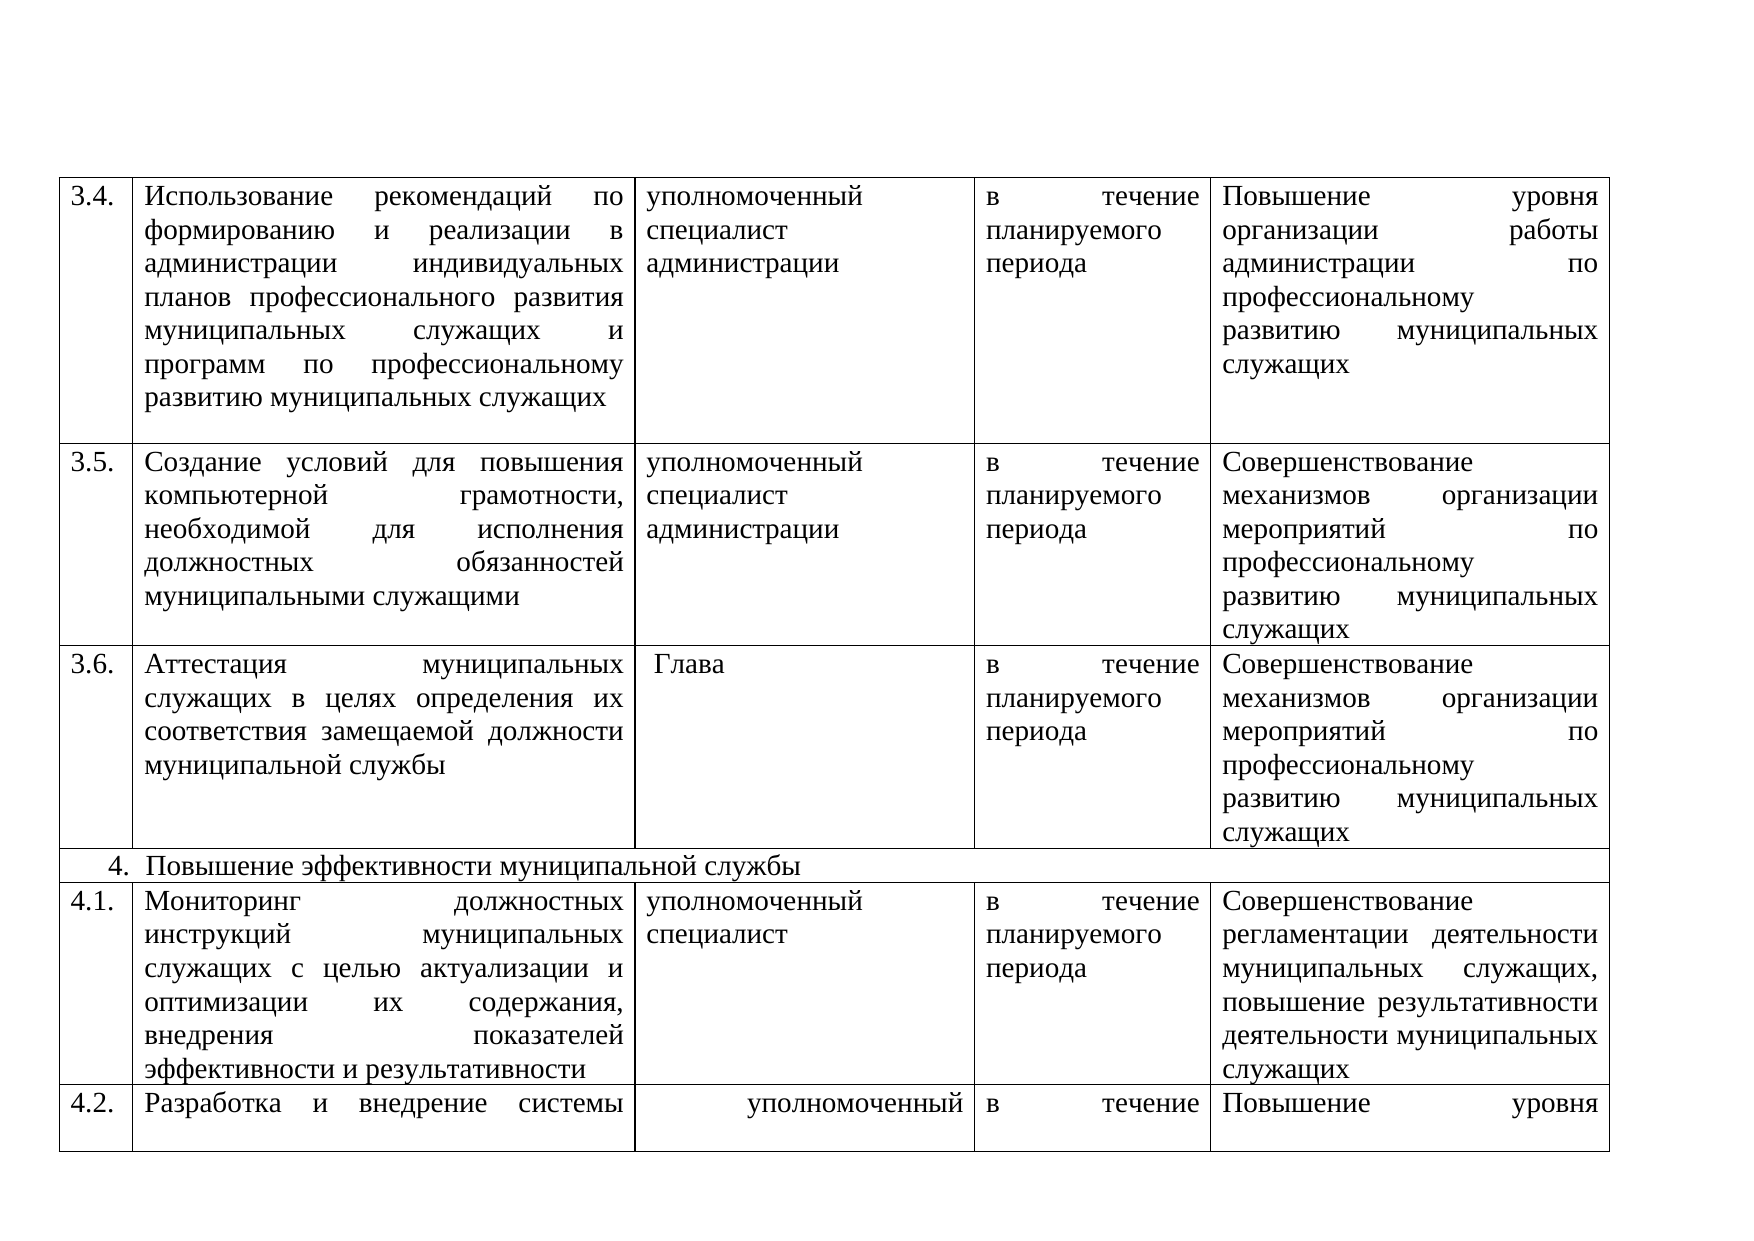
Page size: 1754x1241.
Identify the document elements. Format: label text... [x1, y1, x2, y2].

table_cell Мониторинг должностных инструкций муниципальных служащих с целью актуализации и оптимизации их содержания, внедрения показателей эффективности и результативности [133, 883, 634, 1084]
table_cell 3.5. [60, 444, 132, 645]
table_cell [133, 1085, 634, 1151]
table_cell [1211, 1085, 1609, 1151]
table_cell Создание условий для повышения компьютерной грамотности, необходимой для исполнения должностных обязанностей муниципальными служащими [133, 444, 634, 645]
table_cell Глава [636, 646, 974, 847]
table_cell Использование рекомендаций по формированию и реализации в администрации индивидуальных планов профессионального развития муниципальных служащих и программ по профессиональному развитию муниципальных служащих [133, 178, 634, 443]
table_cell Совершенствование механизмов организации мероприятий по профессиональному развитию муниципальных служащих [1211, 444, 1609, 645]
table_cell 4.1. [60, 883, 132, 1084]
table_cell 4.2. [60, 1085, 132, 1151]
table_cell 3.6. [60, 646, 132, 847]
table_cell Повышение уровня организации работы администрации по профессиональному развитию муниципальных служащих [1211, 178, 1609, 443]
table_cell уполномоченный специалист администрации [636, 444, 974, 645]
table_cell уполномоченный специалист [636, 883, 974, 1084]
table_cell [975, 178, 1210, 443]
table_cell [975, 1085, 1210, 1151]
table_cell 3.4. [60, 178, 132, 443]
table_cell Совершенствование механизмов организации мероприятий по профессиональному развитию муниципальных служащих [1211, 646, 1609, 847]
table_cell в течение планируемого периода [975, 883, 1210, 1084]
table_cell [636, 178, 974, 443]
table_cell в течение планируемого периода [975, 444, 1210, 645]
table_cell Совершенствование регламентации деятельности муниципальных служащих, повышение результативности деятельности муниципальных служащих [1211, 883, 1609, 1084]
table_cell Аттестация муниципальных служащих в целях определения их соответствия замещаемой должности муниципальной службы [133, 646, 634, 847]
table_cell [636, 1085, 974, 1151]
table_cell Повышение эффективности муниципальной службы [60, 849, 1609, 882]
table_cell в течение планируемого периода [975, 646, 1210, 847]
